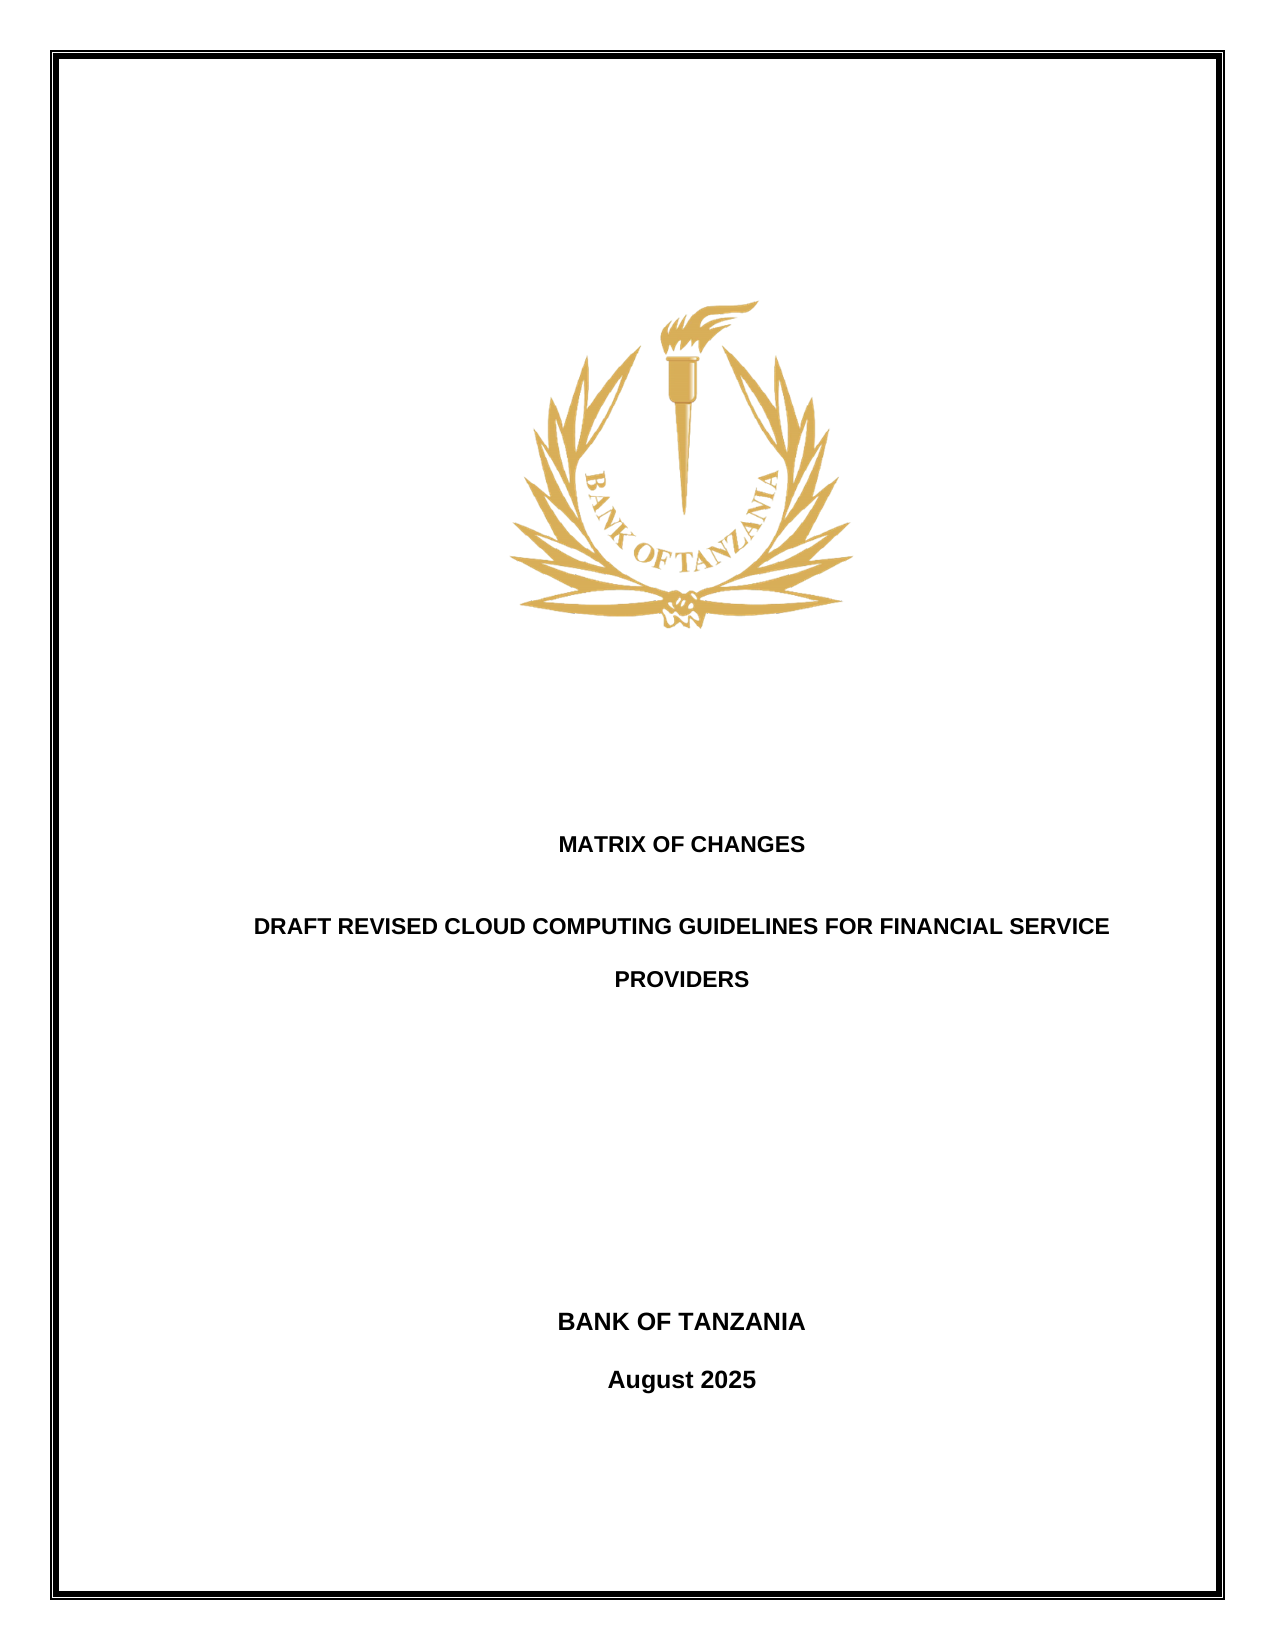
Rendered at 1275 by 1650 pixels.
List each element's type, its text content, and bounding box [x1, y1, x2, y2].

text DRAFT REVISED CLOUD COMPUTING GUIDELINES FOR FINANCIAL SERVICE PROVIDERS [236, 913, 1127, 992]
text MATRIX OF CHANGES [236, 831, 1127, 857]
text August 2025 [236, 1365, 1127, 1394]
picture [458, 236, 906, 692]
text BANK OF TANZANIA [236, 1307, 1127, 1336]
